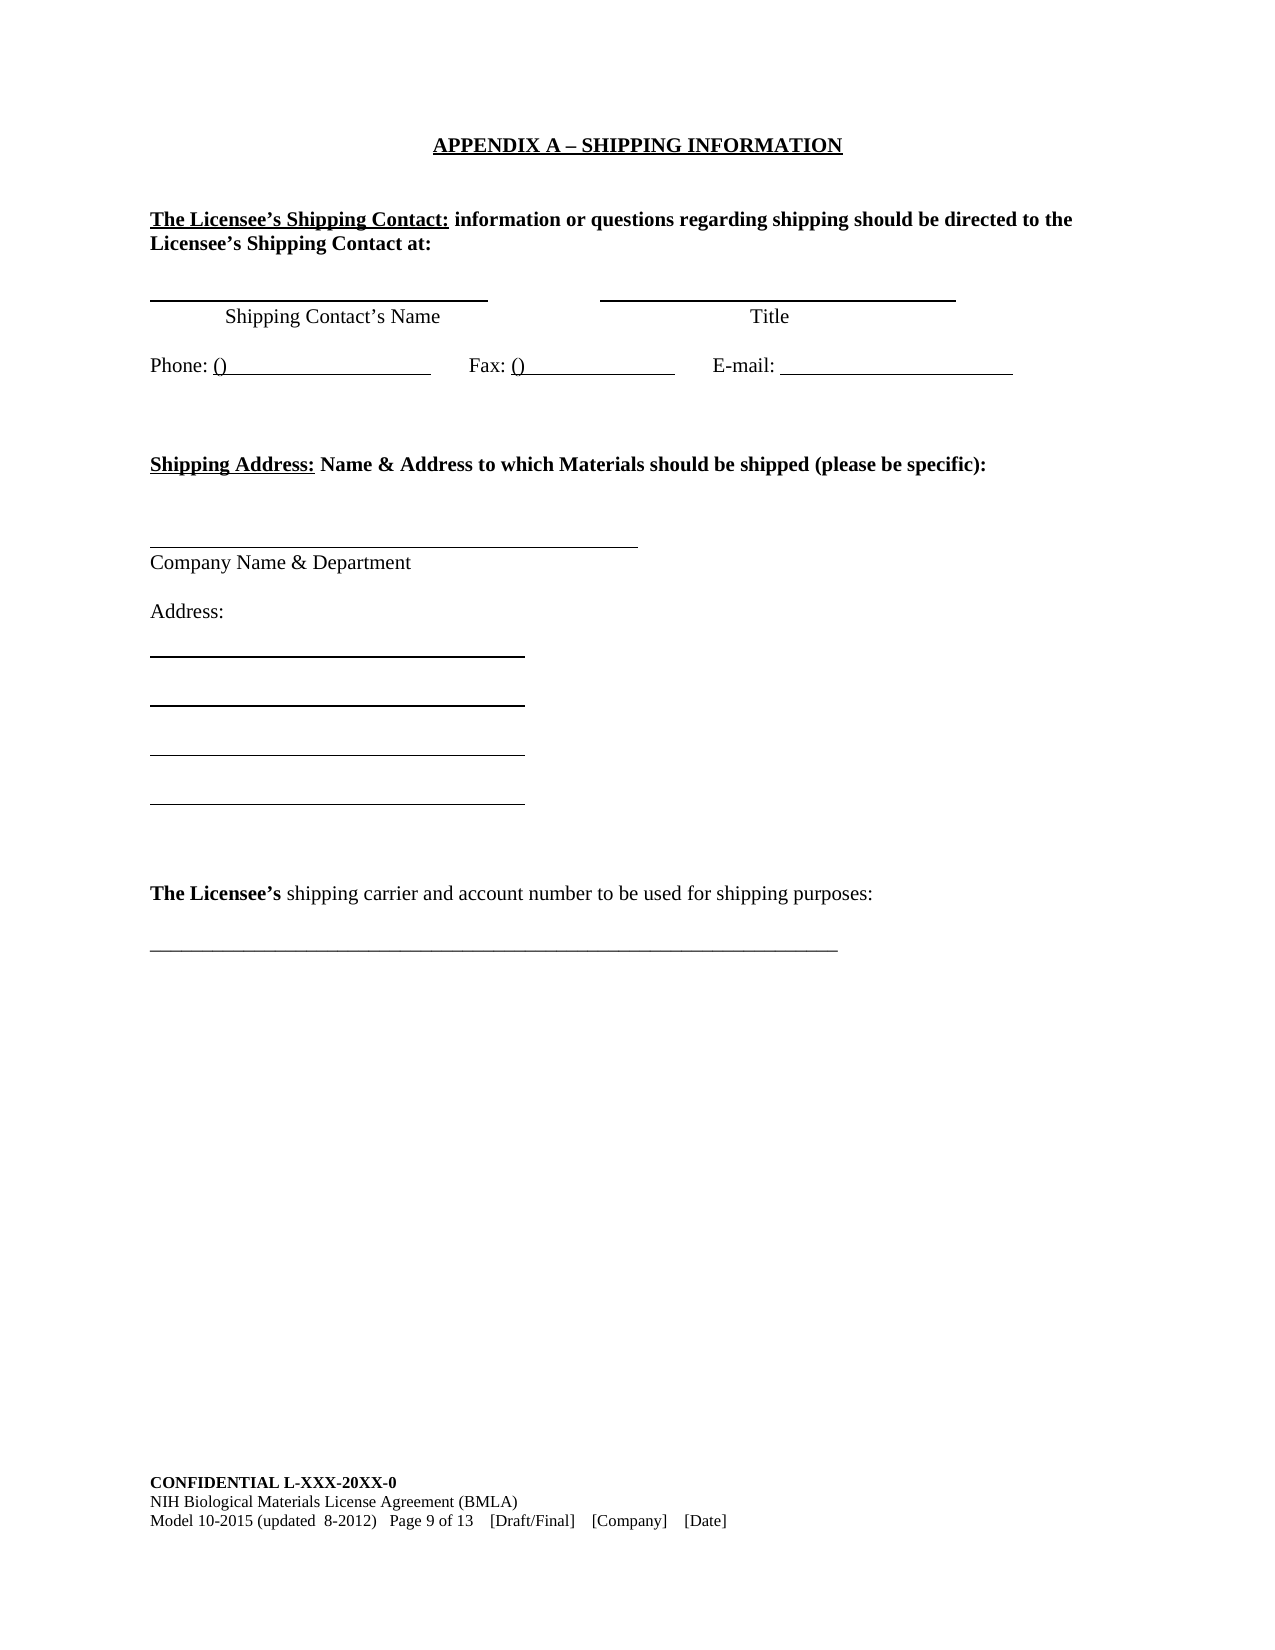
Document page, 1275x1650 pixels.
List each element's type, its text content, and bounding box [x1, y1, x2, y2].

text __________________________________________________________________ [150, 930, 1125, 954]
text Company Name & Department [150, 550, 1125, 574]
text The Licensee’s Shipping Contact: information or questions regarding shipping should be directed to the Licensee’s Shipping Contact at: [150, 207, 1125, 255]
title APPENDIX A – SHIPPING INFORMATION [150, 132, 1125, 157]
text Address: [150, 599, 1125, 623]
text Shipping Contact’s Name Title [225, 304, 1125, 328]
text Phone: () Fax: () E-mail: [150, 353, 1125, 377]
text The Licensee’s shipping carrier and account number to be used for shipping purposes: [150, 881, 1125, 905]
text Shipping Address: Name & Address to which Materials should be shipped (please be specific): [150, 452, 1125, 476]
